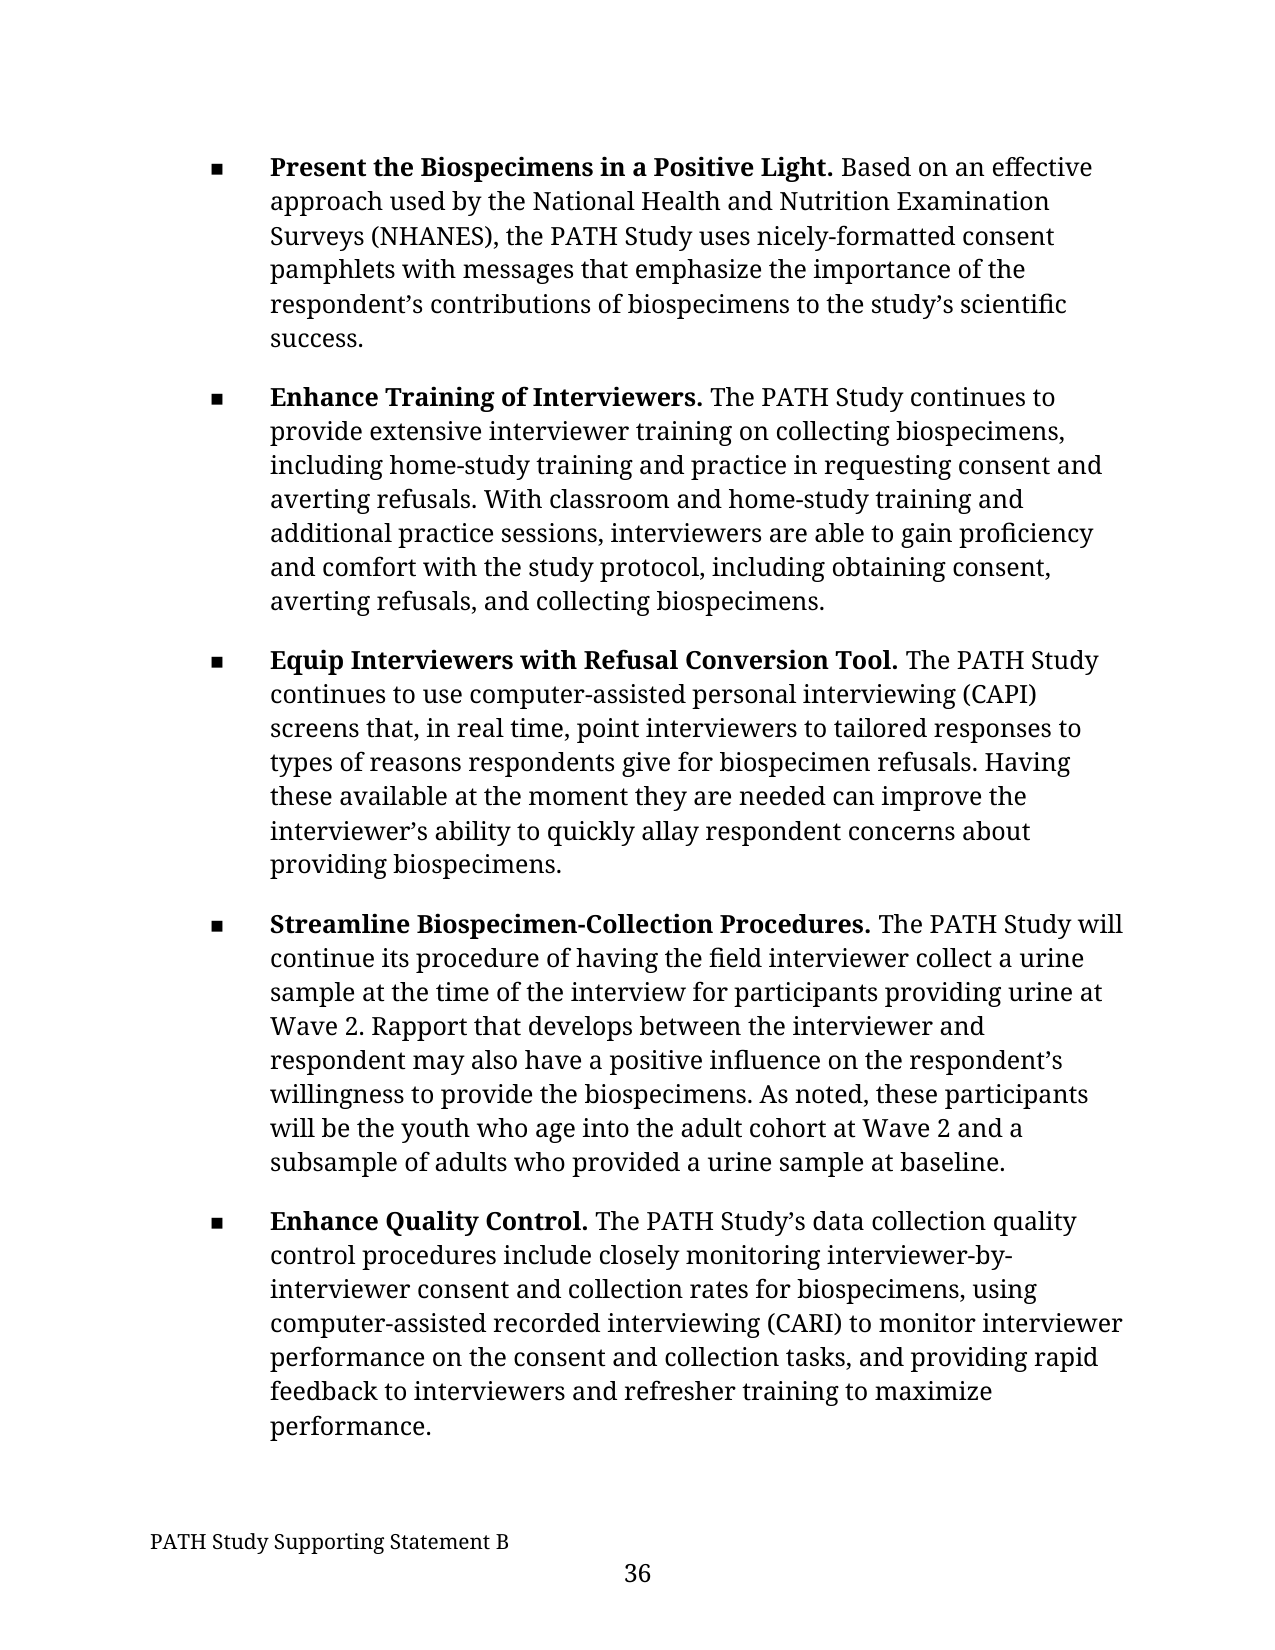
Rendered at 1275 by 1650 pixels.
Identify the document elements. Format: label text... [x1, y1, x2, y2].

text Streamline Biospecimen-Collection Procedures. The PATH Study will continue its procedure of having the field interviewer collect a urine sample at the time of the interview for participants providing urine at Wave 2. Rapport that develops between the interviewer and respondent may also have a positive influence on the respondent’s willingness to provide the biospecimens. As noted, these participants will be the youth who age into the adult cohort at Wave 2 and a subsample of adults who provided a urine sample at baseline. [210, 906, 1125, 1179]
text Enhance Quality Control. The PATH Study’s data collection quality control procedures include closely monitoring interviewer-by-interviewer consent and collection rates for biospecimens, using computer-assisted recorded interviewing (CARI) to monitor interviewer performance on the consent and collection tasks, and providing rapid feedback to interviewers and refresher training to maximize performance. [210, 1204, 1125, 1442]
text Equip Interviewers with Refusal Conversion Tool. The PATH Study continues to use computer-assisted personal interviewing (CAPI) screens that, in real time, point interviewers to tailored responses to types of reasons respondents give for biospecimen refusals. Having these available at the moment they are needed can improve the interviewer’s ability to quickly allay respondent concerns about providing biospecimens. [210, 643, 1125, 881]
text Present the Biospecimens in a Positive Light. Based on an effective approach used by the National Health and Nutrition Examination Surveys (NHANES), the PATH Study uses nicely-formatted consent pamphlets with messages that emphasize the importance of the respondent’s contributions of biospecimens to the study’s scientific success. [210, 150, 1125, 354]
text Enhance Training of Interviewers. The PATH Study continues to provide extensive interviewer training on collecting biospecimens, including home-study training and practice in requesting consent and averting refusals. With classroom and home-study training and additional practice sessions, interviewers are able to gain proficiency and comfort with the study protocol, including obtaining consent, averting refusals, and collecting biospecimens. [210, 379, 1125, 618]
